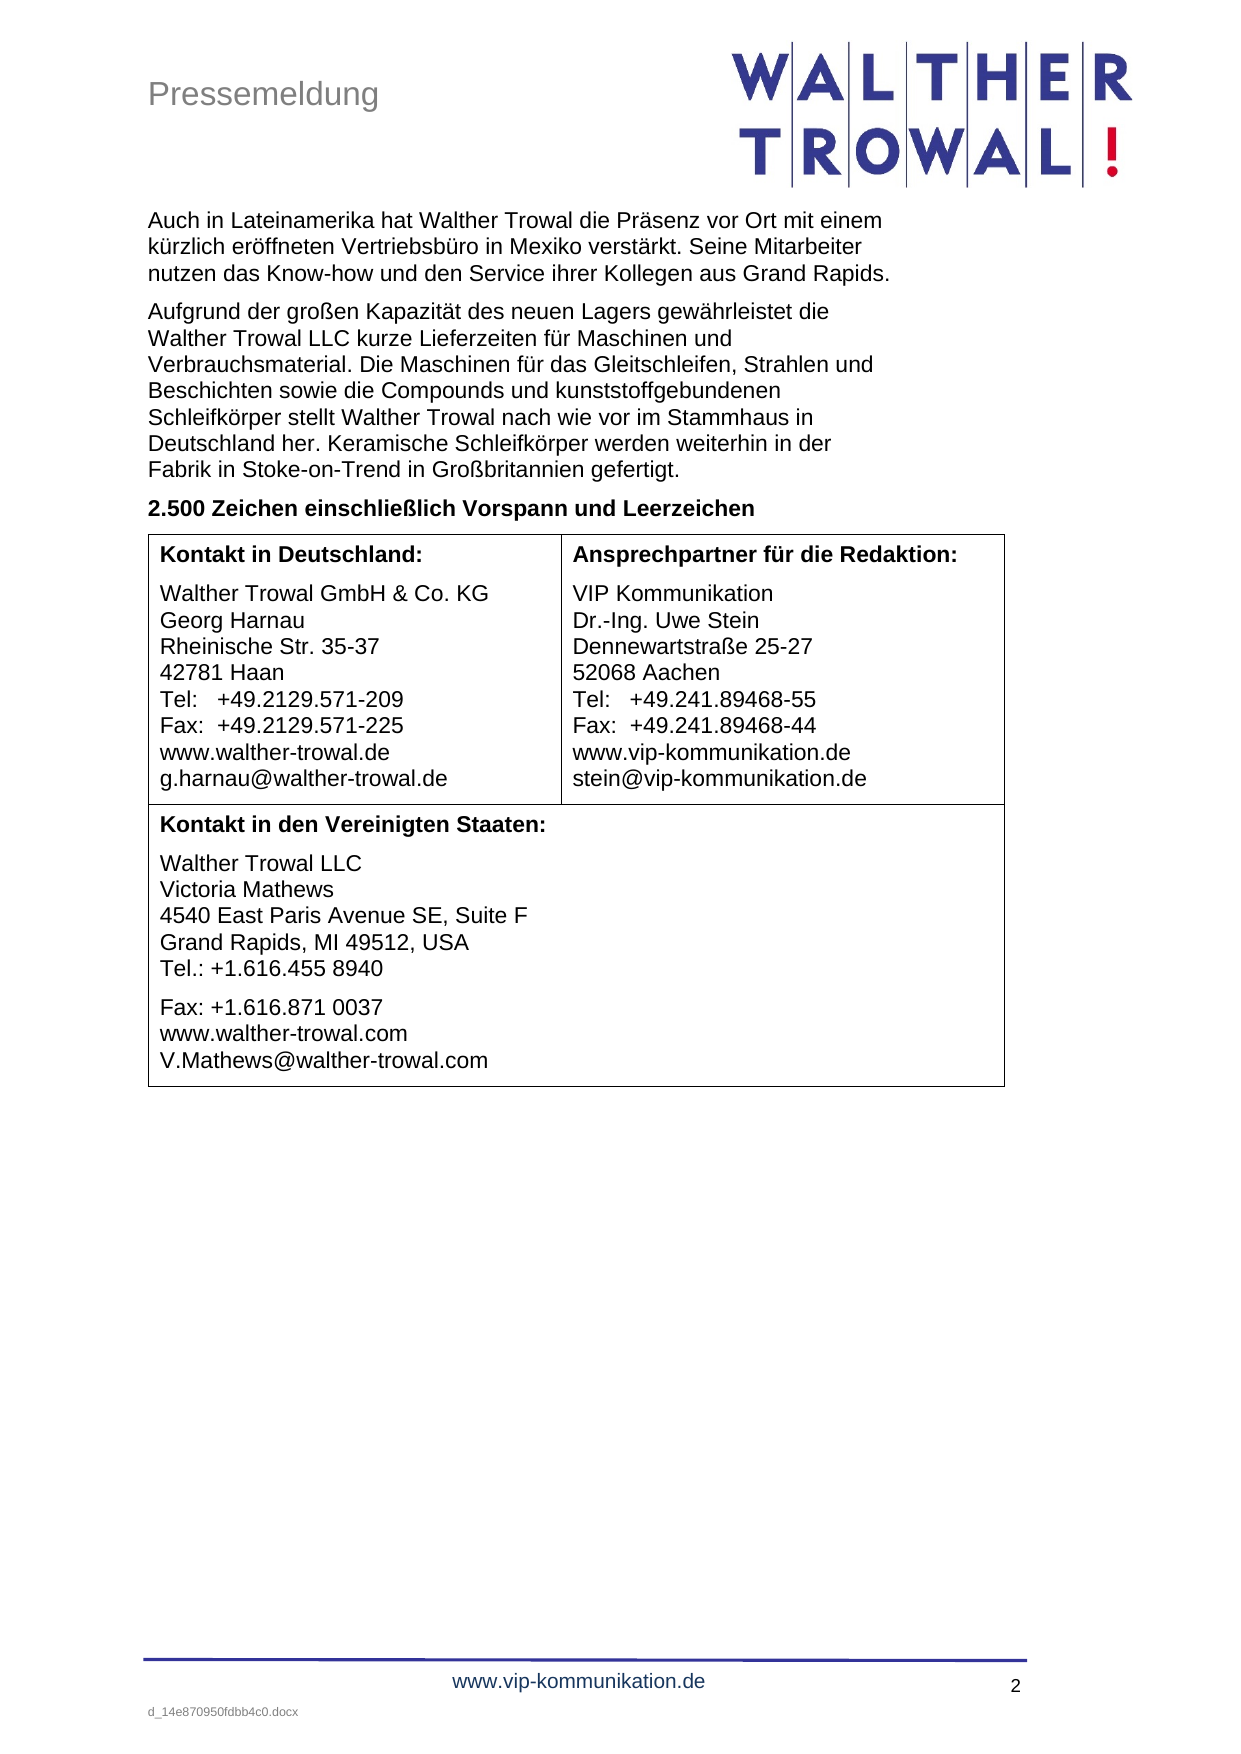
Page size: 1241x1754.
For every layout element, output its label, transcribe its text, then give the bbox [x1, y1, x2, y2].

picture [731, 40, 1133, 188]
table_header Ansprechpartner für die Redaktion: VIP Kommunikation Dr.-Ing. Uwe Stein Dennewartstraße 25-27 52068 Aachen Tel: +49.241.89468-55 Fax: +49.241.89468-44 www.vip-kommunikation.de stein@vip-kommunikation.de [562, 535, 1004, 804]
text 2.500 Zeichen einschließlich Vorspann und Leerzeichen [148, 495, 901, 522]
table_header Kontakt in Deutschland: Walther Trowal GmbH & Co. KG Georg Harnau Rheinische Str. 35-37 42781 Haan Tel: +49.2129.571-209 Fax: +49.2129.571-225 www.walther-trowal.de g.harnau@walther-trowal.de [149, 535, 561, 804]
text Aufgrund der großen Kapazität des neuen Lagers gewährleistet die Walther Trowal LLC kurze Lieferzeiten für Maschinen und Verbrauchsmaterial. Die Maschinen für das Gleitschleifen, Strahlen und Beschichten sowie die Compounds und kunststoffgebundenen Schleifkörper stellt Walther Trowal nach wie vor im Stammhaus in Deutschland her. Keramische Schleifkörper werden weiterhin in der Fabrik in Stoke-on-Trend in Großbritannien gefertigt. [148, 298, 901, 483]
table_cell Kontakt in den Vereinigten Staaten: Walther Trowal LLC Victoria Mathews 4540 East Paris Avenue SE, Suite F Grand Rapids, MI 49512, USA Tel.: +1.616.455 8940 Fax: +1.616.871 0037 www.walther-trowal.com V.Mathews@walther-trowal.com [149, 805, 1004, 1086]
text Auch in Lateinamerika hat Walther Trowal die Präsenz vor Ort mit einem kürzlich eröffneten Vertriebsbüro in Mexiko verstärkt. Seine Mitarbeiter nutzen das Know-how und den Service ihrer Kollegen aus Grand Rapids. [148, 207, 901, 286]
